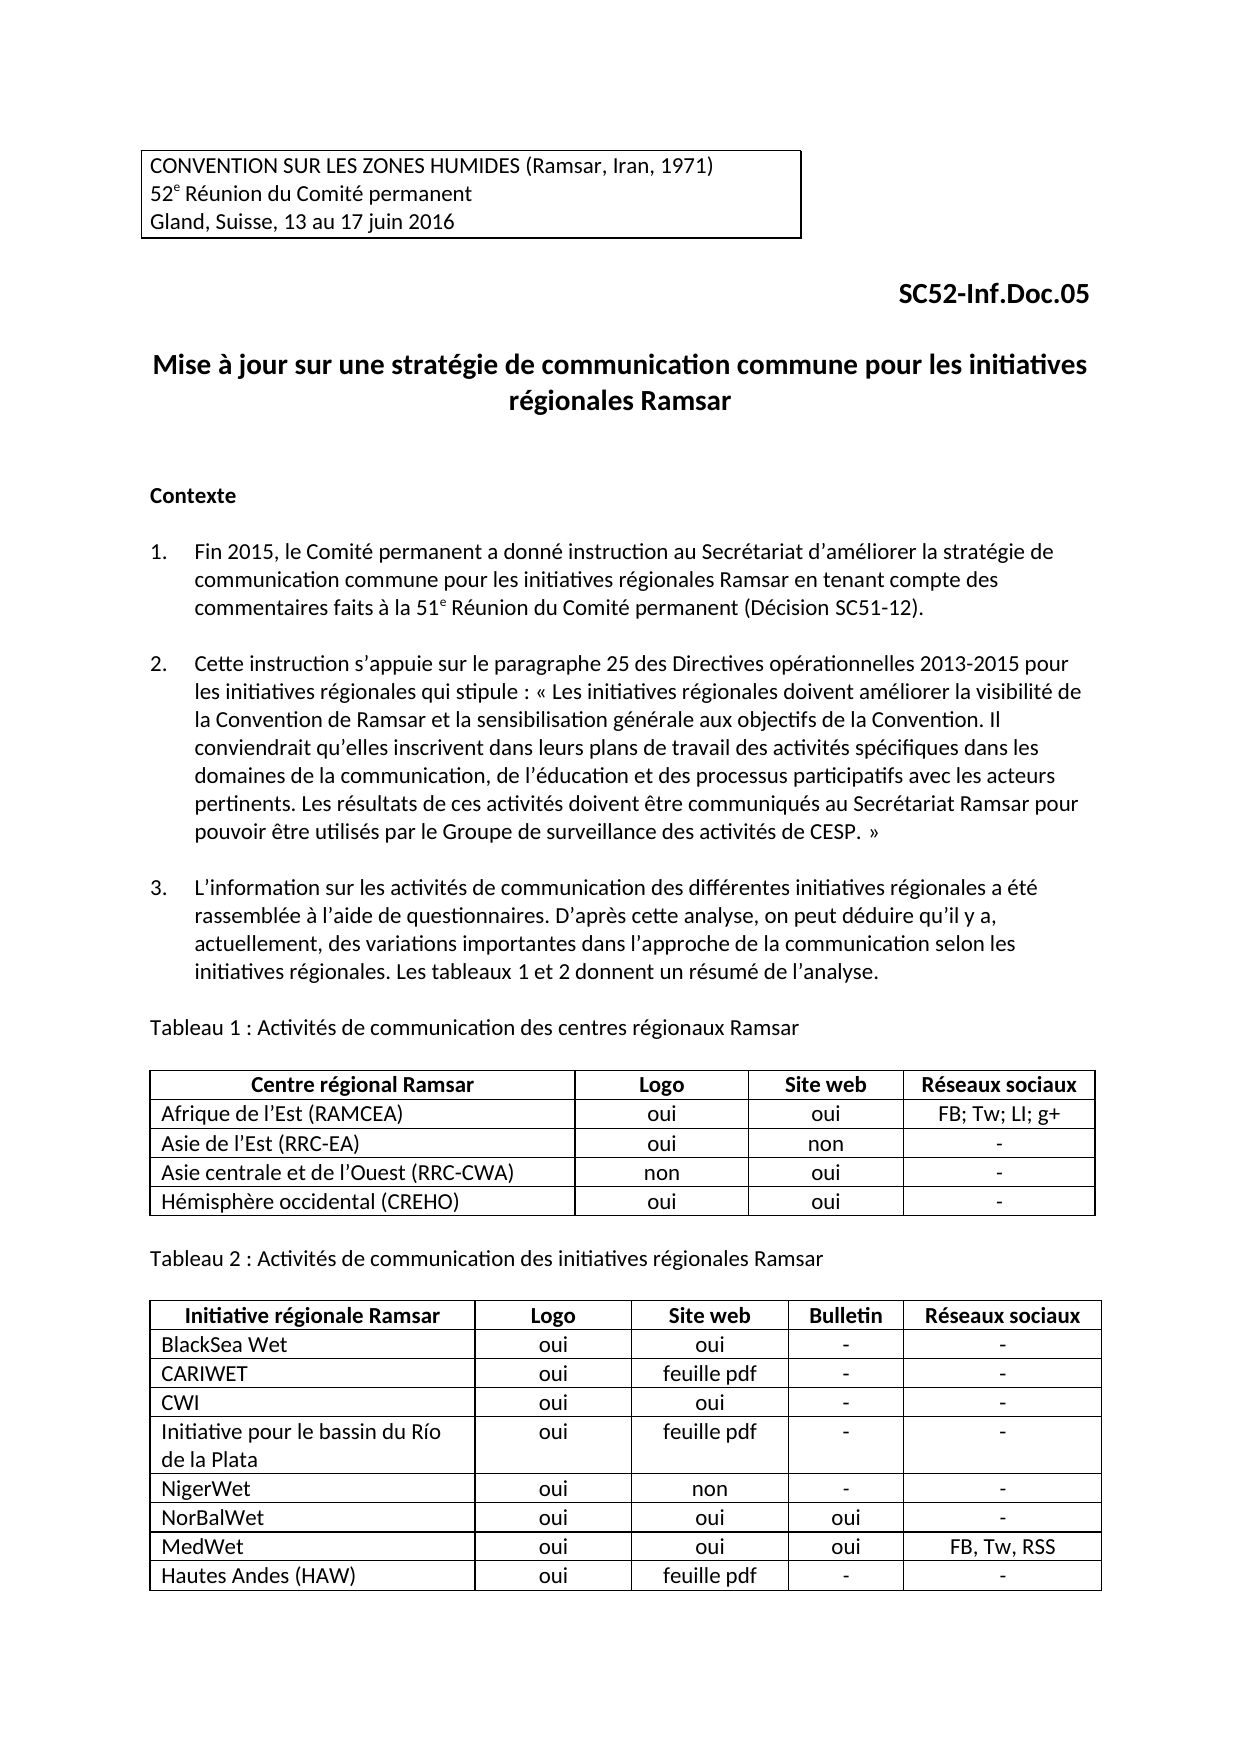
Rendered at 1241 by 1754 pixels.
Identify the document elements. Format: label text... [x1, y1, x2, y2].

table_cell Asie de l’Est (RRC-EA) [151, 1129, 574, 1157]
table_cell - [789, 1388, 903, 1416]
table_cell Afrique de l’Est (RAMCEA) [151, 1100, 574, 1128]
table_cell - [904, 1158, 1094, 1186]
table_cell oui [789, 1503, 903, 1531]
table_header Logo [476, 1301, 631, 1329]
table_cell oui [632, 1388, 788, 1416]
table_cell feuille pdf [632, 1561, 788, 1589]
text Tableau 2 : Activités de communication des initiatives régionales Ramsar [150, 1244, 1090, 1272]
table_cell oui [476, 1359, 631, 1387]
text Gland, Suisse, 13 au 17 juin 2016 [142, 206, 800, 237]
table_cell Hautes Andes (HAW) [151, 1561, 474, 1589]
table_cell FB; Tw; LI; g+ [904, 1100, 1094, 1128]
table_cell oui [476, 1388, 631, 1416]
table_cell non [749, 1129, 903, 1157]
text Contexte [150, 481, 1090, 509]
table_cell CARIWET [151, 1359, 474, 1387]
table_cell oui [749, 1158, 903, 1186]
table_cell non [576, 1158, 748, 1186]
table_cell oui [476, 1474, 631, 1502]
list Fin 2015, le Comité permanent a donné instruction au Secrétariat d’améliorer la stratégie de communication commune pour les initiatives régionales Ramsar en tenant compte des commentaires faits à la 51e Réunion du Comité permanent (Décision SC51-12). [150, 537, 1090, 621]
table_cell - [789, 1417, 903, 1473]
table_cell NorBalWet [151, 1503, 474, 1531]
table_cell - [904, 1561, 1101, 1589]
table_cell CWI [151, 1388, 474, 1416]
table_cell oui [749, 1100, 903, 1128]
list Cette instruction s’appuie sur le paragraphe 25 des Directives opérationnelles 2013-2015 pour les initiatives régionales qui stipule : « Les initiatives régionales doivent améliorer la visibilité de la Convention de Ramsar et la sensibilisation générale aux objectifs de la Convention. Il conviendrait qu’elles inscrivent dans leurs plans de travail des activités spécifiques dans les domaines de la communication, de l’éducation et des processus participatifs avec les acteurs pertinents. Les résultats de ces activités doivent être communiqués au Secrétariat Ramsar pour pouvoir être utilisés par le Groupe de surveillance des activités de CESP. » [150, 649, 1090, 845]
list L’information sur les activités de communication des différentes initiatives régionales a été rassemblée à l’aide de questionnaires. D’après cette analyse, on peut déduire qu’il y a, actuellement, des variations importantes dans l’approche de la communication selon les initiatives régionales. Les tableaux 1 et 2 donnent un résumé de l’analyse. [150, 873, 1090, 985]
table_cell feuille pdf [632, 1359, 788, 1387]
table_cell oui [632, 1330, 788, 1358]
table_cell - [904, 1503, 1101, 1531]
table_cell Asie centrale et de l’Ouest (RRC-CWA) [151, 1158, 574, 1186]
table_header Initiative régionale Ramsar [151, 1301, 474, 1329]
table_cell oui [476, 1533, 631, 1560]
table_cell oui [576, 1129, 748, 1157]
text Mise à jour sur une stratégie de communication commune pour les initiatives régionales Ramsar [150, 346, 1090, 417]
table_cell - [904, 1187, 1094, 1215]
table_cell oui [576, 1100, 748, 1128]
table_header Bulletin [789, 1301, 903, 1329]
table_cell oui [749, 1187, 903, 1215]
table_cell feuille pdf [632, 1417, 788, 1473]
table_cell Initiative pour le bassin du Río de la Plata [151, 1417, 474, 1473]
table_header Logo [576, 1071, 748, 1098]
table_cell - [789, 1561, 903, 1589]
table_cell non [632, 1474, 788, 1502]
table_cell oui [632, 1533, 788, 1560]
table_cell oui [476, 1503, 631, 1531]
table_header Site web [632, 1301, 788, 1329]
table_cell oui [476, 1417, 631, 1473]
table_cell - [904, 1330, 1101, 1358]
table_cell oui [476, 1561, 631, 1589]
table_cell - [789, 1474, 903, 1502]
table_cell MedWet [151, 1533, 474, 1560]
table_cell - [789, 1359, 903, 1387]
table_cell oui [789, 1533, 903, 1560]
text CONVENTION SUR LES ZONES HUMIDES (Ramsar, Iran, 1971) [142, 151, 800, 178]
table_header Réseaux sociaux [904, 1301, 1101, 1329]
table_header Site web [749, 1071, 903, 1098]
text SC52-Inf.Doc.05 [150, 275, 1090, 311]
table_cell oui [632, 1503, 788, 1531]
table_cell oui [576, 1187, 748, 1215]
table_cell - [904, 1359, 1101, 1387]
table_cell - [904, 1129, 1094, 1157]
table_cell - [904, 1474, 1101, 1502]
table_header Centre régional Ramsar [151, 1071, 574, 1098]
table_header Réseaux sociaux [904, 1071, 1094, 1098]
text 52e Réunion du Comité permanent [142, 178, 800, 206]
table_cell NigerWet [151, 1474, 474, 1502]
table_cell FB, Tw, RSS [904, 1533, 1101, 1560]
table_cell Hémisphère occidental (CREHO) [151, 1187, 574, 1215]
table_cell - [904, 1388, 1101, 1416]
table_cell BlackSea Wet [151, 1330, 474, 1358]
table_cell - [904, 1417, 1101, 1473]
table_cell - [789, 1330, 903, 1358]
text Tableau 1 : Activités de communication des centres régionaux Ramsar [150, 1013, 1090, 1041]
table_cell oui [476, 1330, 631, 1358]
